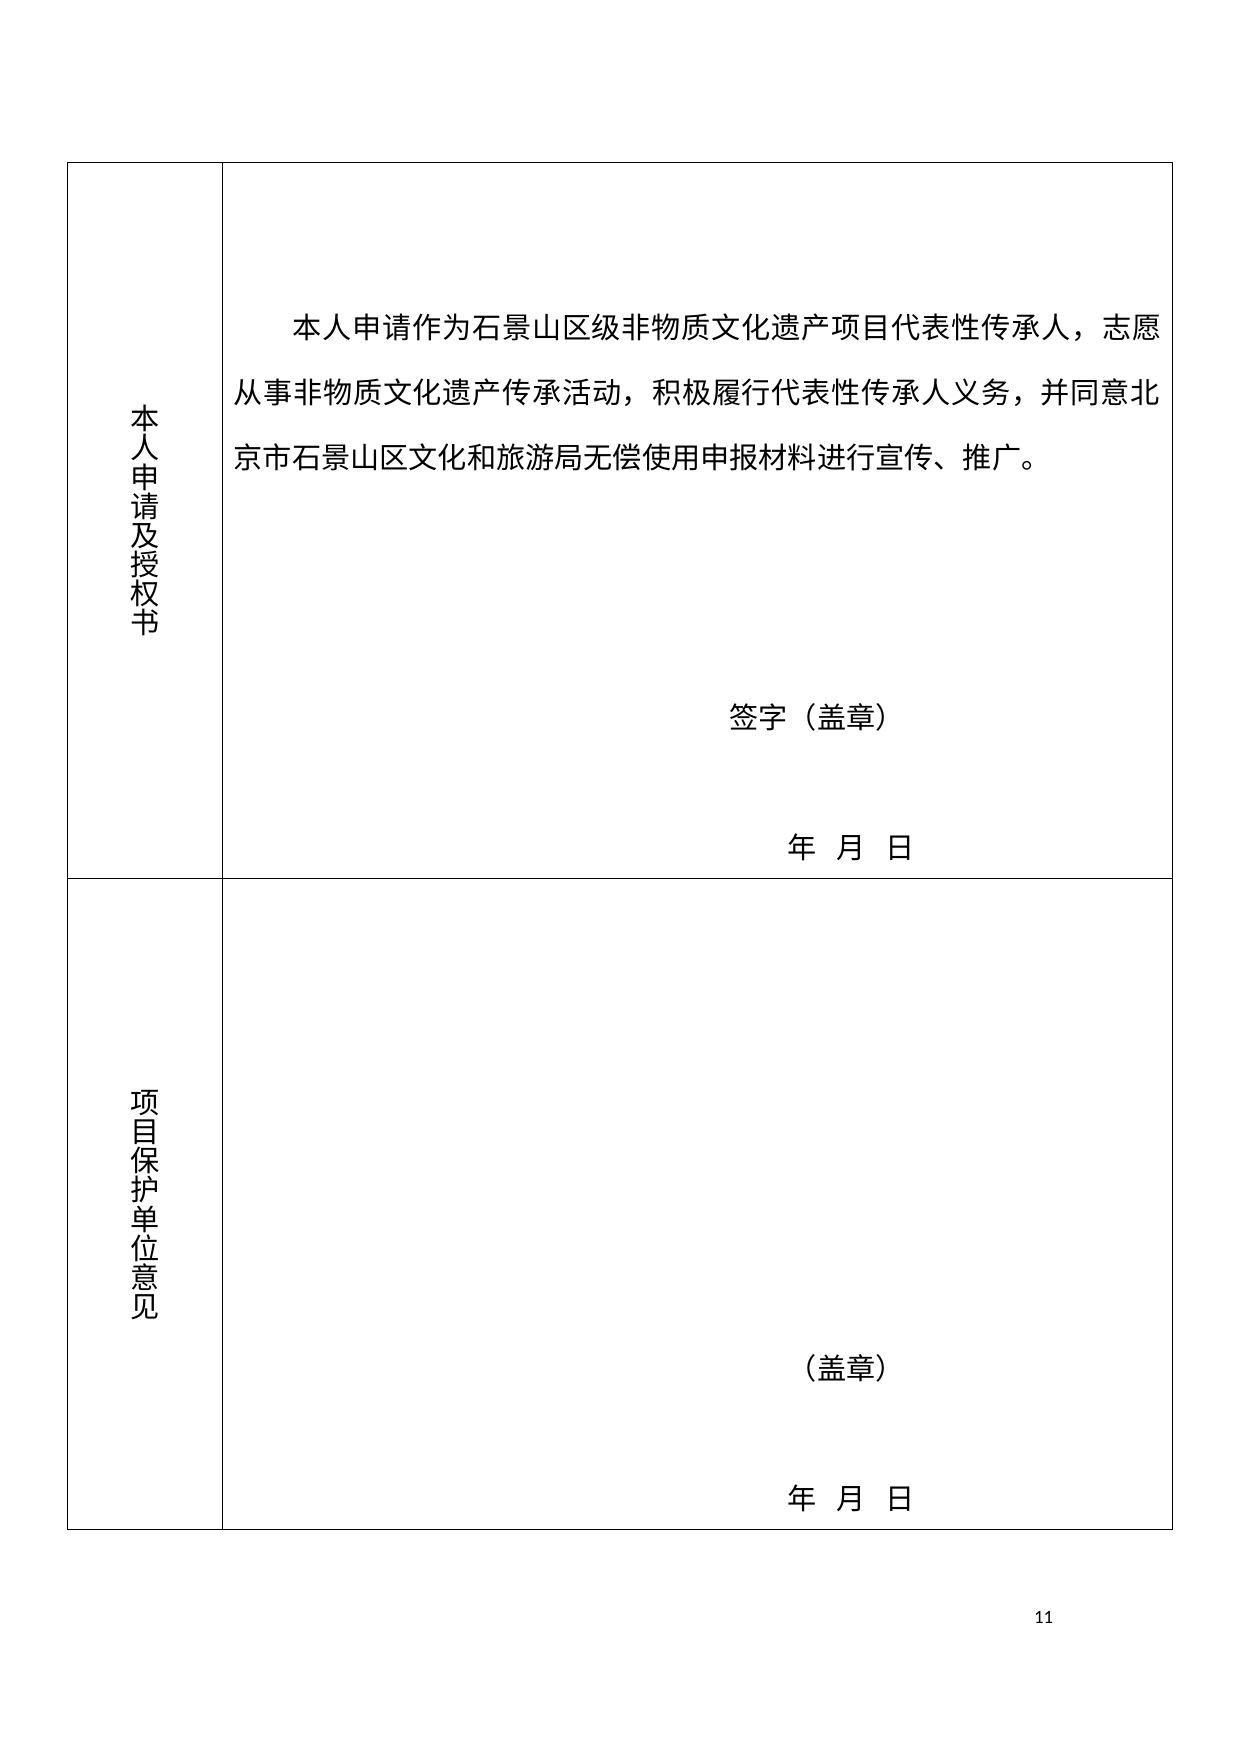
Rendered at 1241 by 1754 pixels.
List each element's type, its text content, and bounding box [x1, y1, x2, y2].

table_header 本人申请作为石景山区级非物质文化遗产项目代表性传承人，志愿从事非物质文化遗产传承活动，积极履行代表性传承人义务，并同意北京市石景山区文化和旅游局无偿使用申报材料进行宣传、推广。 签字（盖章） 年 月 日 [223, 163, 1172, 878]
table_cell （盖章） 年 月 日 [223, 879, 1172, 1529]
table_cell 项目保护单位意见 [68, 879, 222, 1529]
table_header 本人申请及授权书 [68, 163, 222, 878]
